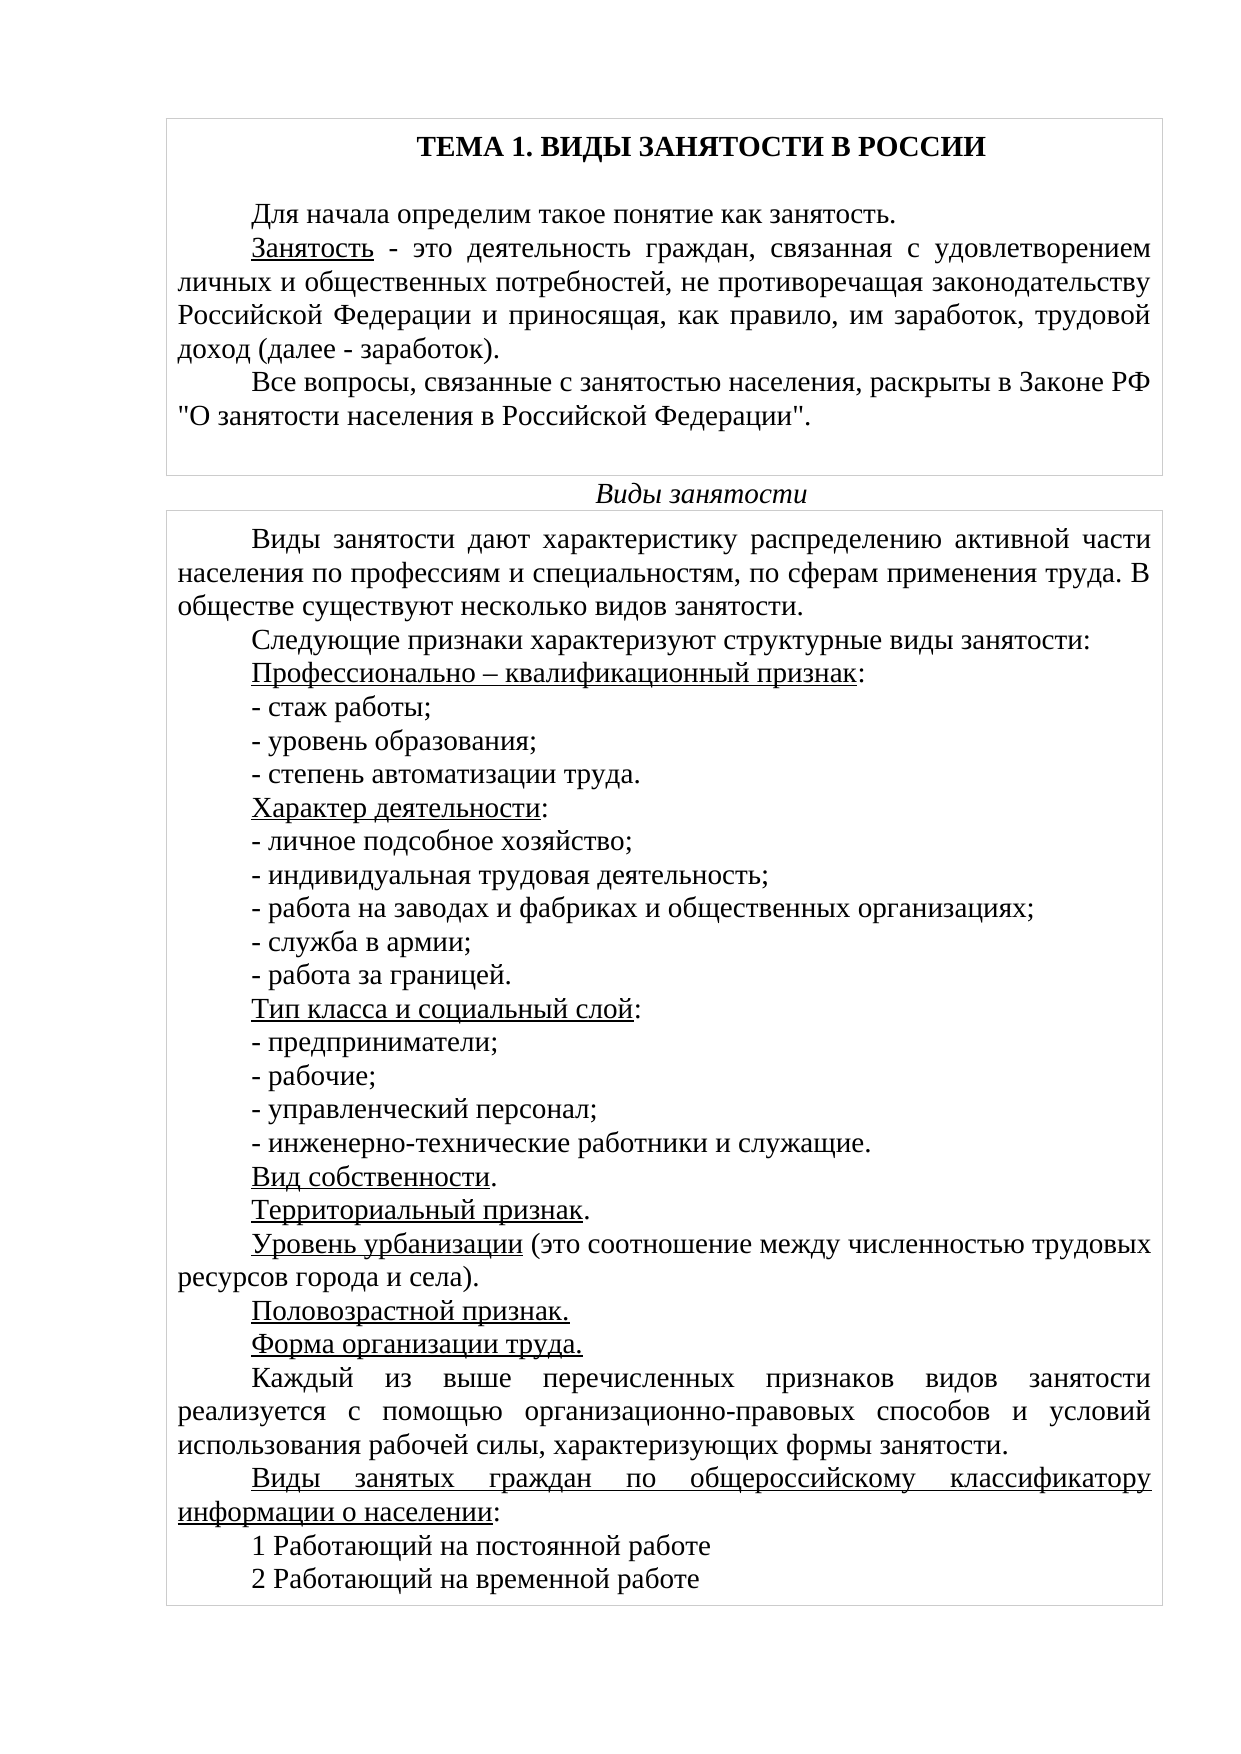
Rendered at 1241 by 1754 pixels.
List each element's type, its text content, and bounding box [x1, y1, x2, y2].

text - работа на заводах и фабриках и общественных организациях; [177, 890, 1152, 924]
text - личное подсобное хозяйство; [177, 823, 1152, 857]
text Все вопросы, связанные с занятостью населения, раскрыты в Законе РФ "О занятости населения в Российской Федерации". [177, 364, 1152, 420]
text Вид собственности. [177, 1159, 1152, 1192]
text Каждый из выше перечисленных признаков видов занятости реализуется с помощью организационно-правовых способов и условий использования рабочей силы, характеризующих формы занятости. [177, 1360, 1152, 1461]
text Характер деятельности: [177, 790, 1152, 823]
text - инженерно-технические работники и служащие. [177, 1125, 1152, 1159]
text - предприниматели; [177, 1024, 1152, 1058]
text - уровень образования; [177, 723, 1152, 756]
text 2 Работающий на временной работе [167, 1550, 1162, 1605]
text Тип класса и социальный слой: [177, 991, 1152, 1024]
text - служба в армии; [177, 924, 1152, 957]
text ТЕМА 1. ВИДЫ ЗАНЯТОСТИ В РОССИИ [167, 119, 1162, 163]
text - степень автоматизации труда. [177, 756, 1152, 790]
text Следующие признаки характеризуют структурные виды занятости: [177, 622, 1152, 656]
text Форма организации труда. [177, 1326, 1152, 1360]
text Для начала определим такое понятие как занятость. [177, 197, 1152, 230]
text Виды занятых граждан по общероссийскому классификатору информации о населении: [177, 1461, 1152, 1528]
text 1 Работающий на постоянной работе [177, 1528, 1152, 1550]
text Виды занятости дают характеристику распределению активной части населения по профессиям и специальностям, по сферам применения труда. В обществе существуют несколько видов занятости. [167, 511, 1162, 622]
text Виды занятости [177, 476, 1152, 510]
text - управленческий персонал; [177, 1092, 1152, 1125]
text Уровень урбанизации (это соотношение между численностью трудовых ресурсов города и села). [177, 1226, 1152, 1293]
text Профессионально – квалификационный признак: [177, 656, 1152, 689]
text - рабочие; [177, 1058, 1152, 1092]
text Территориальный признак. [177, 1192, 1152, 1226]
text - работа за границей. [177, 957, 1152, 991]
text - индивидуальная трудовая деятельность; [177, 857, 1152, 890]
text Занятость - это деятельность граждан, связанная с удовлетворением личных и общественных потребностей, не противоречащая законодательству Российской Федерации и приносящая, как правило, им заработок, трудовой доход (далее - заработок). [177, 230, 1152, 364]
text - стаж работы; [177, 689, 1152, 723]
text Половозрастной признак. [177, 1293, 1152, 1326]
